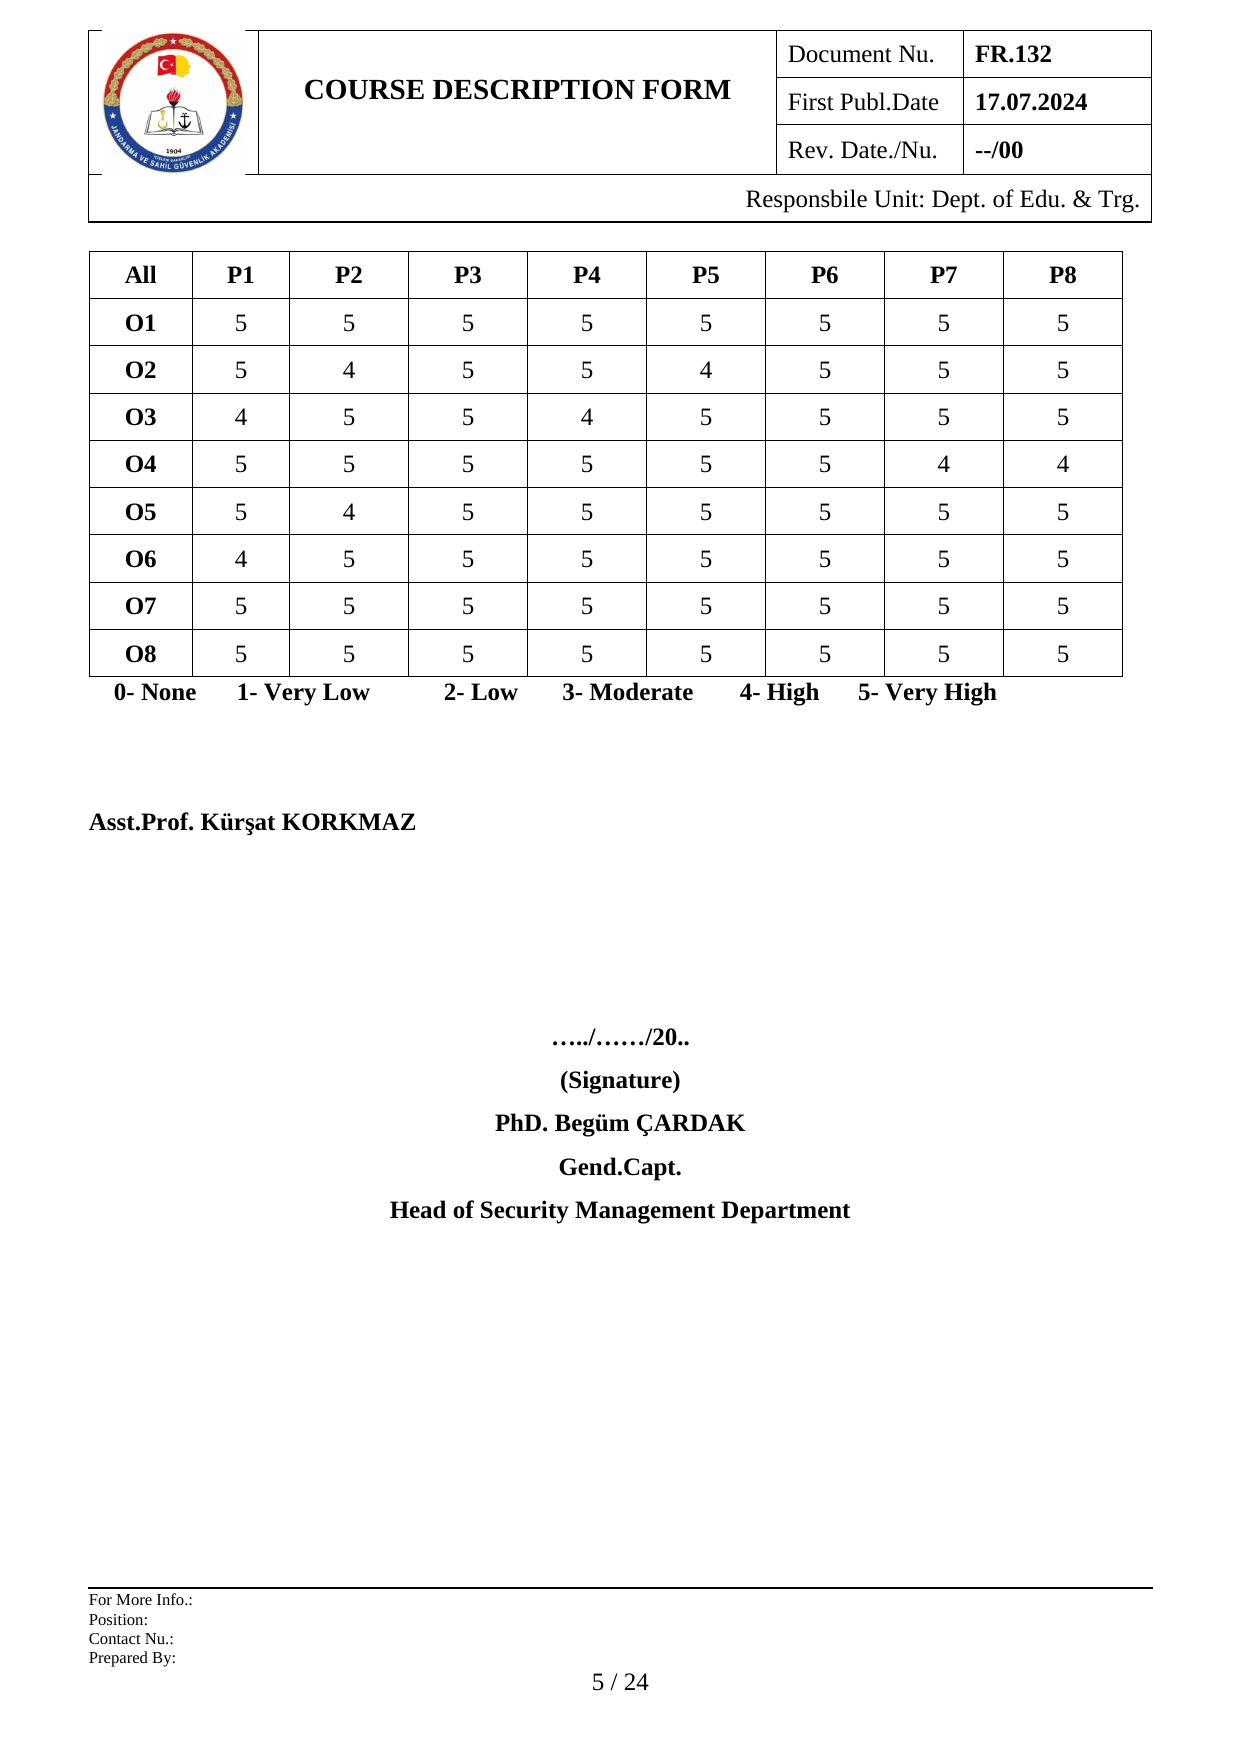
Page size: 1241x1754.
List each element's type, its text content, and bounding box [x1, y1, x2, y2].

table_cell 5 [1004, 346, 1122, 392]
table_cell 5 [409, 488, 527, 534]
table_cell 5 [885, 535, 1003, 582]
table_cell 5 [885, 394, 1003, 440]
table_cell 5 [766, 583, 884, 629]
table_cell 5 [647, 299, 765, 345]
table_cell 5 [409, 583, 527, 629]
table_cell 5 [766, 299, 884, 345]
table_header P1 [193, 252, 289, 298]
table_cell 4 [528, 394, 646, 440]
table_cell 5 [193, 630, 289, 676]
table_cell 5 [528, 488, 646, 534]
table_cell 4 [885, 441, 1003, 487]
table_cell 5 [766, 441, 884, 487]
table_cell 5 [647, 630, 765, 676]
table_cell 5 [290, 441, 408, 487]
table_cell 5 [528, 630, 646, 676]
table_cell O5 [90, 488, 192, 534]
table_cell 5 [1004, 394, 1122, 440]
table_cell 4 [1004, 441, 1122, 487]
text Gend.Capt. [89, 1152, 1152, 1180]
table_cell 5 [766, 535, 884, 582]
table_cell 5 [885, 488, 1003, 534]
table_header P7 [885, 252, 1003, 298]
table_cell 5 [409, 535, 527, 582]
table_cell 4 [647, 346, 765, 392]
table_cell 5 [647, 394, 765, 440]
text (Signature) [89, 1065, 1152, 1094]
table_cell 5 [290, 394, 408, 440]
text 0- None 1- Very Low 2- Low 3- Moderate 4- High 5- Very High [89, 677, 1152, 706]
table_cell 5 [409, 441, 527, 487]
table_cell 5 [1004, 630, 1122, 676]
table_cell 4 [290, 488, 408, 534]
table_cell 5 [290, 583, 408, 629]
table_cell 5 [766, 630, 884, 676]
text Head of Security Management Department [89, 1195, 1152, 1223]
table_cell 5 [766, 346, 884, 392]
table_cell 5 [409, 630, 527, 676]
table_cell 5 [528, 441, 646, 487]
table_cell 5 [290, 299, 408, 345]
table_cell 5 [193, 299, 289, 345]
table_cell 5 [885, 346, 1003, 392]
table_cell 4 [290, 346, 408, 392]
table_cell 5 [528, 346, 646, 392]
table_cell O4 [90, 441, 192, 487]
text Asst.Prof. Kürşat KORKMAZ [89, 807, 1152, 835]
table_cell 5 [528, 583, 646, 629]
table_cell 5 [193, 583, 289, 629]
table_header P6 [766, 252, 884, 298]
table_cell 5 [193, 488, 289, 534]
text PhD. Begüm ÇARDAK [89, 1108, 1152, 1137]
table_cell 5 [290, 535, 408, 582]
table_cell O2 [90, 346, 192, 392]
table_cell O8 [90, 630, 192, 676]
table_cell 5 [528, 299, 646, 345]
table_cell 5 [1004, 299, 1122, 345]
table_cell 5 [1004, 583, 1122, 629]
table_cell 5 [647, 441, 765, 487]
table_cell 5 [409, 394, 527, 440]
table_cell 5 [528, 535, 646, 582]
table_cell O6 [90, 535, 192, 582]
table_cell 4 [193, 394, 289, 440]
table_cell 5 [647, 488, 765, 534]
table_cell O3 [90, 394, 192, 440]
table_cell 5 [766, 394, 884, 440]
table_header P4 [528, 252, 646, 298]
table_cell 5 [409, 346, 527, 392]
table_cell 5 [885, 583, 1003, 629]
table_cell 5 [647, 583, 765, 629]
table_cell 5 [766, 488, 884, 534]
table_cell 5 [409, 299, 527, 345]
table_cell O7 [90, 583, 192, 629]
table_header All [90, 252, 192, 298]
table_header P3 [409, 252, 527, 298]
table_header P5 [647, 252, 765, 298]
table_cell 5 [193, 346, 289, 392]
table_cell 5 [1004, 535, 1122, 582]
picture [101, 30, 246, 175]
table_cell 5 [885, 299, 1003, 345]
table_cell 5 [290, 630, 408, 676]
text …../……/20.. [89, 1022, 1152, 1051]
table_cell 5 [1004, 488, 1122, 534]
table_cell O1 [90, 299, 192, 345]
table_header P8 [1004, 252, 1122, 298]
table_cell 4 [193, 535, 289, 582]
table_header P2 [290, 252, 408, 298]
table_cell 5 [193, 441, 289, 487]
table_cell 5 [647, 535, 765, 582]
table_cell 5 [885, 630, 1003, 676]
